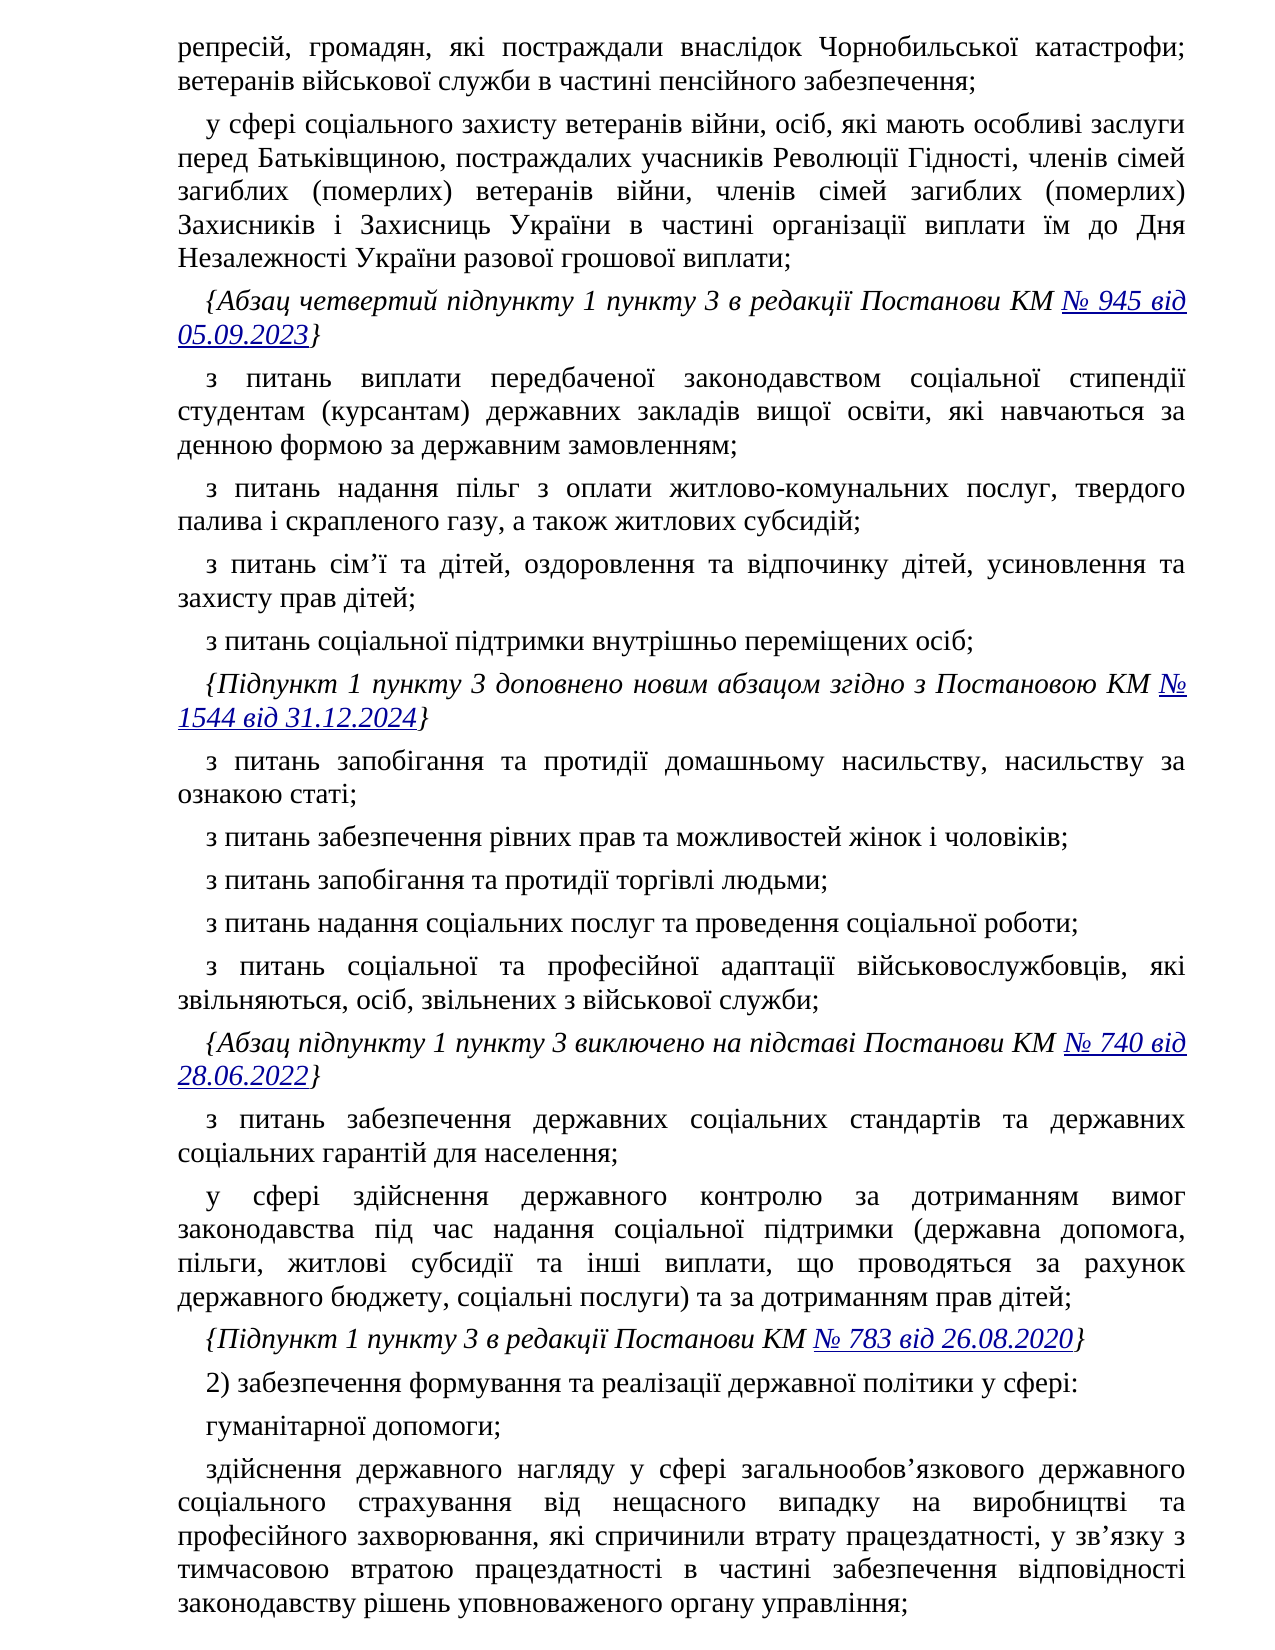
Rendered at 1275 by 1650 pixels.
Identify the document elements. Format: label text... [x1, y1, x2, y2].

text {Підпункт 1 пункту 3 в редакції Постанови КМ № 783 від 26.08.2020} [177, 1322, 1186, 1355]
text з питань виплати передбаченої законодавством соціальної стипендії студентам (курсантам) державних закладів вищої освіти, які навчаються за денною формою за державним замовленням; [177, 360, 1186, 461]
text з питань надання соціальних послуг та проведення соціальної роботи; [177, 905, 1186, 939]
text {Абзац четвертий підпункту 1 пункту 3 в редакції Постанови КМ № 945 від 05.09.2023} [177, 283, 1186, 350]
text 2) забезпечення формування та реалізації державної політики у сфері: [177, 1365, 1186, 1398]
text з питань сім’ї та дітей, оздоровлення та відпочинку дітей, усиновлення та захисту прав дітей; [177, 547, 1186, 614]
text у сфері здійснення державного контролю за дотриманням вимог законодавства під час надання соціальної підтримки (державна допомога, пільги, житлові субсидії та інші виплати, що проводяться за рахунок державного бюджету, соціальні послуги) та за дотриманням прав дітей; [177, 1178, 1186, 1312]
text з питань соціальної та професійної адаптації військовослужбовців, які звільняються, осіб, звільнених з військової служби; [177, 948, 1186, 1015]
text гуманітарної допомоги; [177, 1408, 1186, 1441]
text з питань запобігання та протидії домашньому насильству, насильству за ознакою статі; [177, 743, 1186, 810]
text здійснення державного нагляду у сфері загальнообов’язкового державного соціального страхування від нещасного випадку на виробництві та професійного захворювання, які спричинили втрату працездатності, у зв’язку з тимчасовою втратою працездатності в частині забезпечення відповідності законодавству рішень уповноваженого органу управління; [177, 1451, 1186, 1618]
text у сфері соціального захисту ветеранів війни, осіб, які мають особливі заслуги перед Батьківщиною, постраждалих учасників Революції Гідності, членів сімей загиблих (померлих) ветеранів війни, членів сімей загиблих (померлих) Захисників і Захисниць України в частині організації виплати їм до Дня Незалежності України разової грошової виплати; [177, 106, 1186, 274]
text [177, 29, 1186, 97]
text {Абзац підпункту 1 пункту 3 виключено на підставі Постанови КМ № 740 від 28.06.2022} [177, 1025, 1186, 1092]
text {Підпункт 1 пункту 3 доповнено новим абзацом згідно з Постановою КМ № 1544 від 31.12.2024} [177, 666, 1186, 733]
text з питань забезпечення рівних прав та можливостей жінок і чоловіків; [177, 819, 1186, 853]
text з питань надання пільг з оплати житлово-комунальних послуг, твердого палива і скрапленого газу, а також житлових субсидій; [177, 470, 1186, 537]
text з питань запобігання та протидії торгівлі людьми; [177, 862, 1186, 896]
text з питань забезпечення державних соціальних стандартів та державних соціальних гарантій для населення; [177, 1101, 1186, 1168]
text з питань соціальної підтримки внутрішньо переміщених осіб; [177, 623, 1186, 657]
